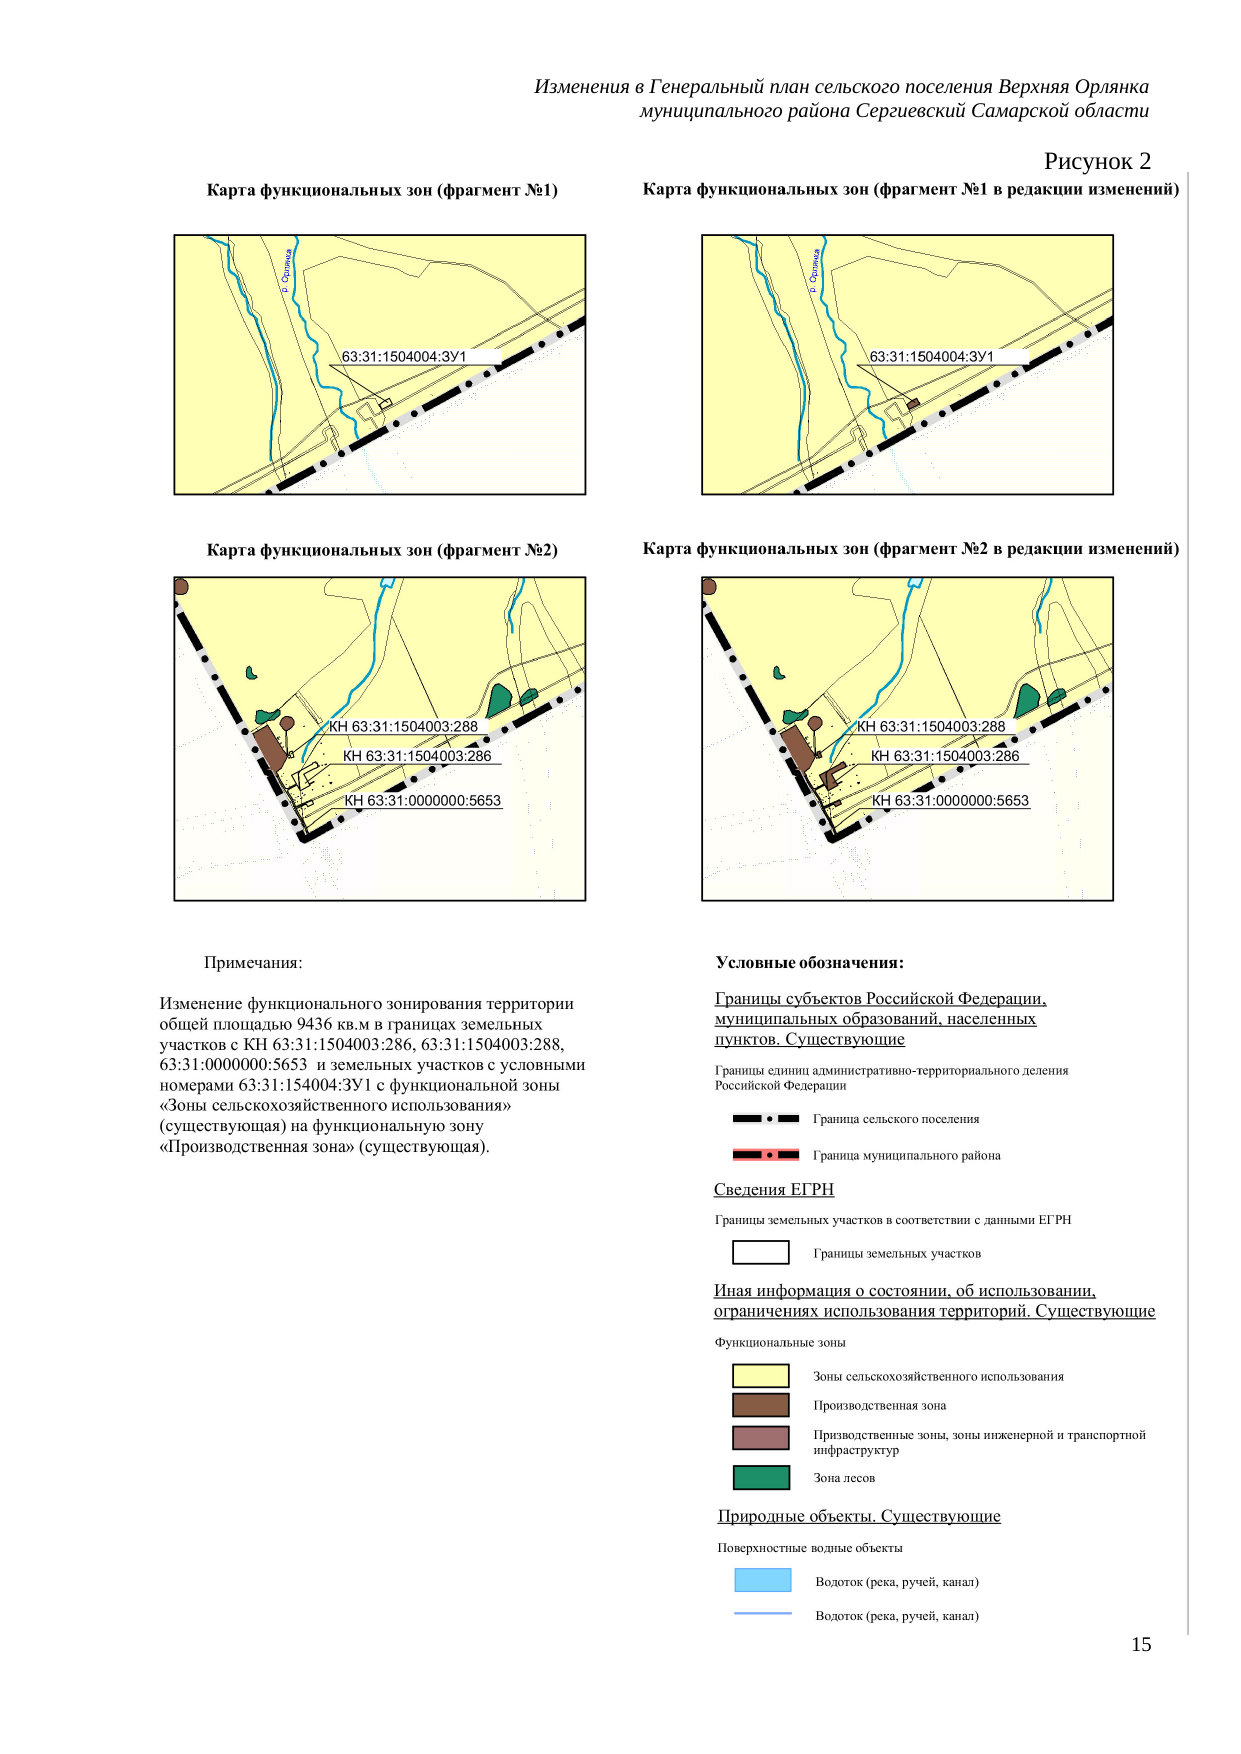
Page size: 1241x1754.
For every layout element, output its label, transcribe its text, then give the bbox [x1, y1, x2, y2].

text Рисунок 2 [177, 146, 1152, 175]
picture [109, 172, 1189, 1635]
